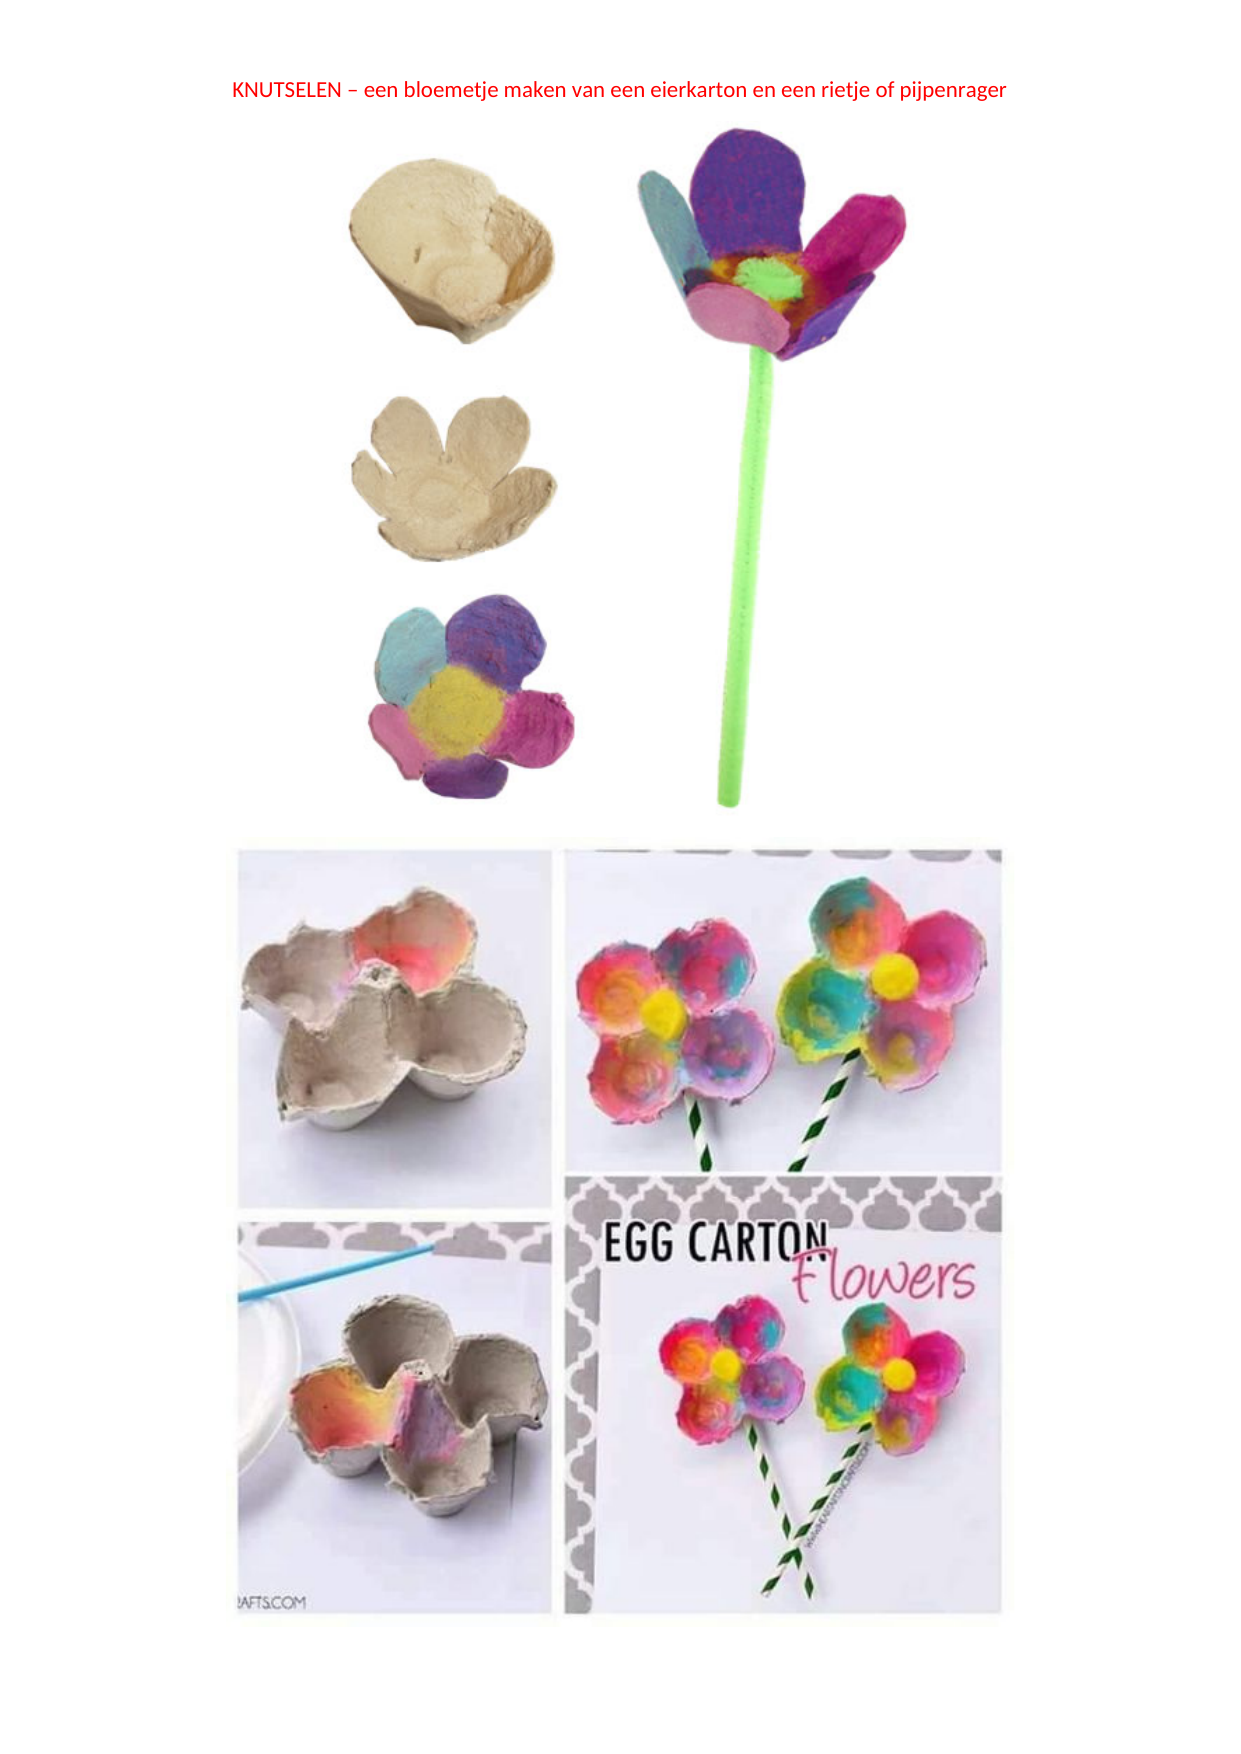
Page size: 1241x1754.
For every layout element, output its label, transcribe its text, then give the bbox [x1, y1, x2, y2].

picture [225, 837, 1015, 1627]
picture [276, 121, 964, 819]
text KNUTSELEN – een bloemetje maken van een eierkarton en een rietje of pijpenrager [75, 75, 1165, 103]
